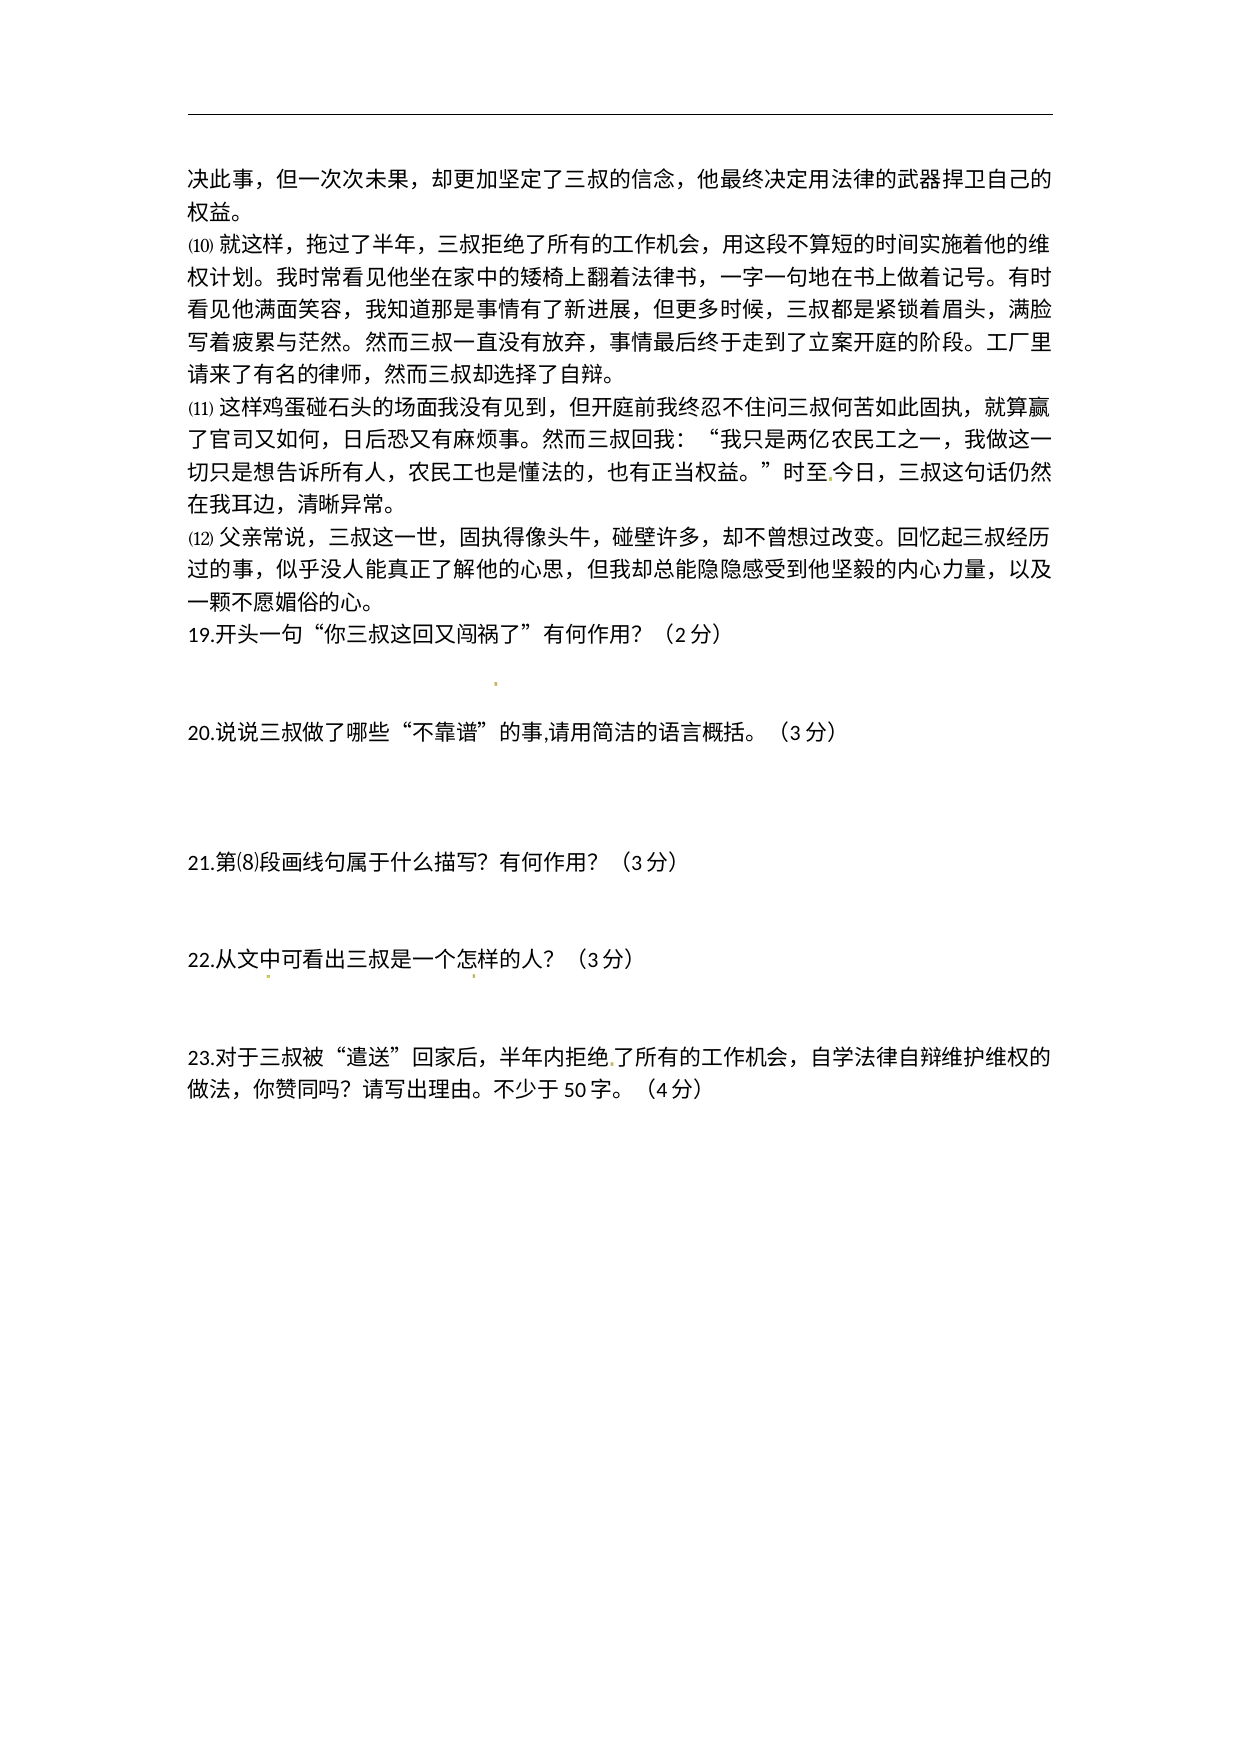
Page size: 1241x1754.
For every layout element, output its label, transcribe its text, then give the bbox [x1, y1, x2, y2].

text 23.对于三叔被“遣送”回家后，半年内拒绝了所有的工作机会，自学法律自辩维护维权的做法，你赞同吗？请写出理由。不少于50字。（4分） [187, 1039, 1053, 1104]
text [187, 162, 1053, 227]
text ⑾这样鸡蛋碰石头的场面我没有见到，但开庭前我终忍不住问三叔何苦如此固执，就算赢了官司又如何，日后恐又有麻烦事。然而三叔回我：“我只是两亿农民工之一，我做这一切只是想告诉所有人，农民工也是懂法的，也有正当权益。”时至今日，三叔这句话仍然在我耳边，清晰异常。 [187, 389, 1053, 519]
text 20.说说三叔做了哪些“不靠谱”的事,请用简洁的语言概括。（3分） [187, 714, 1053, 747]
text 21.第⑻段画线句属于什么描写？有何作用？（3分） [187, 844, 1053, 877]
text ⑽就这样，拖过了半年，三叔拒绝了所有的工作机会，用这段不算短的时间实施着他的维权计划。我时常看见他坐在家中的矮椅上翻着法律书，一字一句地在书上做着记号。有时看见他满面笑容，我知道那是事情有了新进展，但更多时候，三叔都是紧锁着眉头，满脸写着疲累与茫然。然而三叔一直没有放弃，事情最后终于走到了立案开庭的阶段。工厂里请来了有名的律师，然而三叔却选择了自辩。 [187, 227, 1053, 389]
text 19.开头一句“你三叔这回又闯祸了”有何作用？（2分） [187, 617, 1053, 649]
text 22.从文中可看出三叔是一个怎样的人？（3分） [187, 942, 1053, 974]
text ⑿父亲常说，三叔这一世，固执得像头牛，碰壁许多，却不曾想过改变。回忆起三叔经历过的事，似乎没人能真正了解他的心思，但我却总能隐隐感受到他坚毅的内心力量，以及一颗不愿媚俗的心。 [187, 519, 1053, 617]
